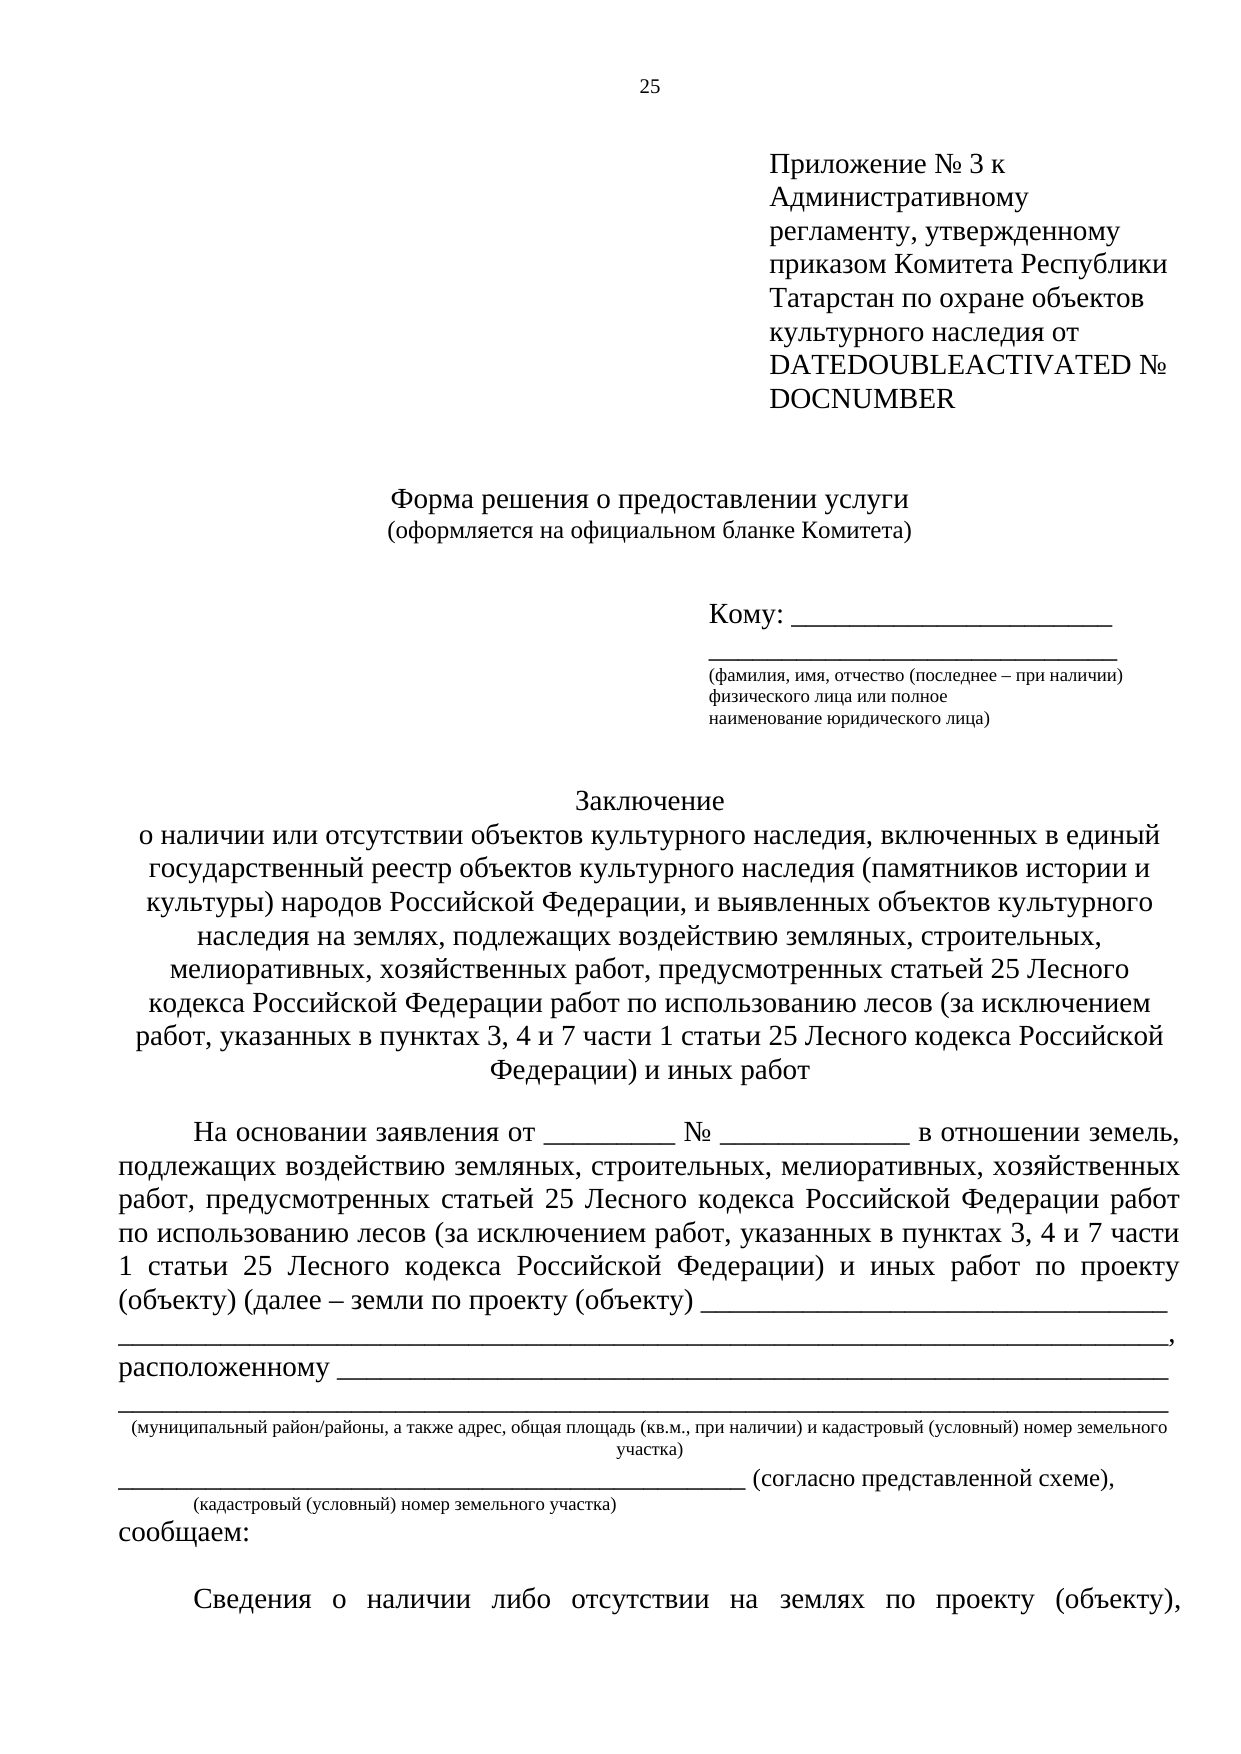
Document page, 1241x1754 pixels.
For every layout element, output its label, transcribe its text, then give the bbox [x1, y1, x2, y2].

text ___________________________________________ (согласно представленной схеме), [118, 1459, 1181, 1493]
text Форма решения о предоставлении услуги [118, 481, 1181, 515]
text ________________________________________________________________________, [118, 1315, 1181, 1349]
text ____________________________ [118, 630, 1181, 664]
text (фамилия, имя, отчество (последнее – при наличии) [118, 664, 1167, 685]
text сообщаем: [118, 1514, 1181, 1548]
text ________________________________________________________________________ [118, 1382, 1181, 1416]
text физического лица или полное [118, 685, 1167, 707]
text (муниципальный район/районы, а также адрес, общая площадь (кв.м., при наличии) и кадастровый (условный) номер земельного участка) [118, 1416, 1181, 1459]
text Приложение № 3 к Административному регламенту, утвержденному приказом Комитета Республики Татарстан по охране объектов культурного наследия от DATEDOUBLEACTIVATED № DOCNUMBER [769, 146, 1181, 414]
text На основании заявления от _________ № _____________ в отношении земель, подлежащих воздействию земляных, строительных, мелиоративных, хозяйственных работ, предусмотренных статьей 25 Лесного кодекса Российской Федерации работ по использованию лесов (за исключением работ, указанных в пунктах 3, 4 и 7 части 1 статьи 25 Лесного кодекса Российской Федерации) и иных работ по проекту (объекту) (далее – земли по проекту (объекту) ________________________________ [118, 1114, 1181, 1315]
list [103, 1581, 1181, 1615]
text (кадастровый (условный) номер земельного участка) [118, 1493, 1181, 1514]
text наименование юридического лица) [118, 707, 1167, 728]
text о наличии или отсутствии объектов культурного наследия, включенных в единый государственный реестр объектов культурного наследия (памятников истории и культуры) народов Российской Федерации, и выявленных объектов культурного наследия на землях, подлежащих воздействию земляных, строительных, мелиоративных, хозяйственных работ, предусмотренных статьей 25 Лесного кодекса Российской Федерации работ по использованию лесов (за исключением работ, указанных в пунктах 3, 4 и 7 части 1 статьи 25 Лесного кодекса Российской Федерации) и иных работ [118, 817, 1181, 1085]
text (оформляется на официальном бланке Комитета) [118, 515, 1181, 544]
text расположенному _________________________________________________________ [118, 1349, 1181, 1382]
text Кому: ______________________ [118, 597, 1181, 630]
text Заключение [118, 783, 1181, 817]
